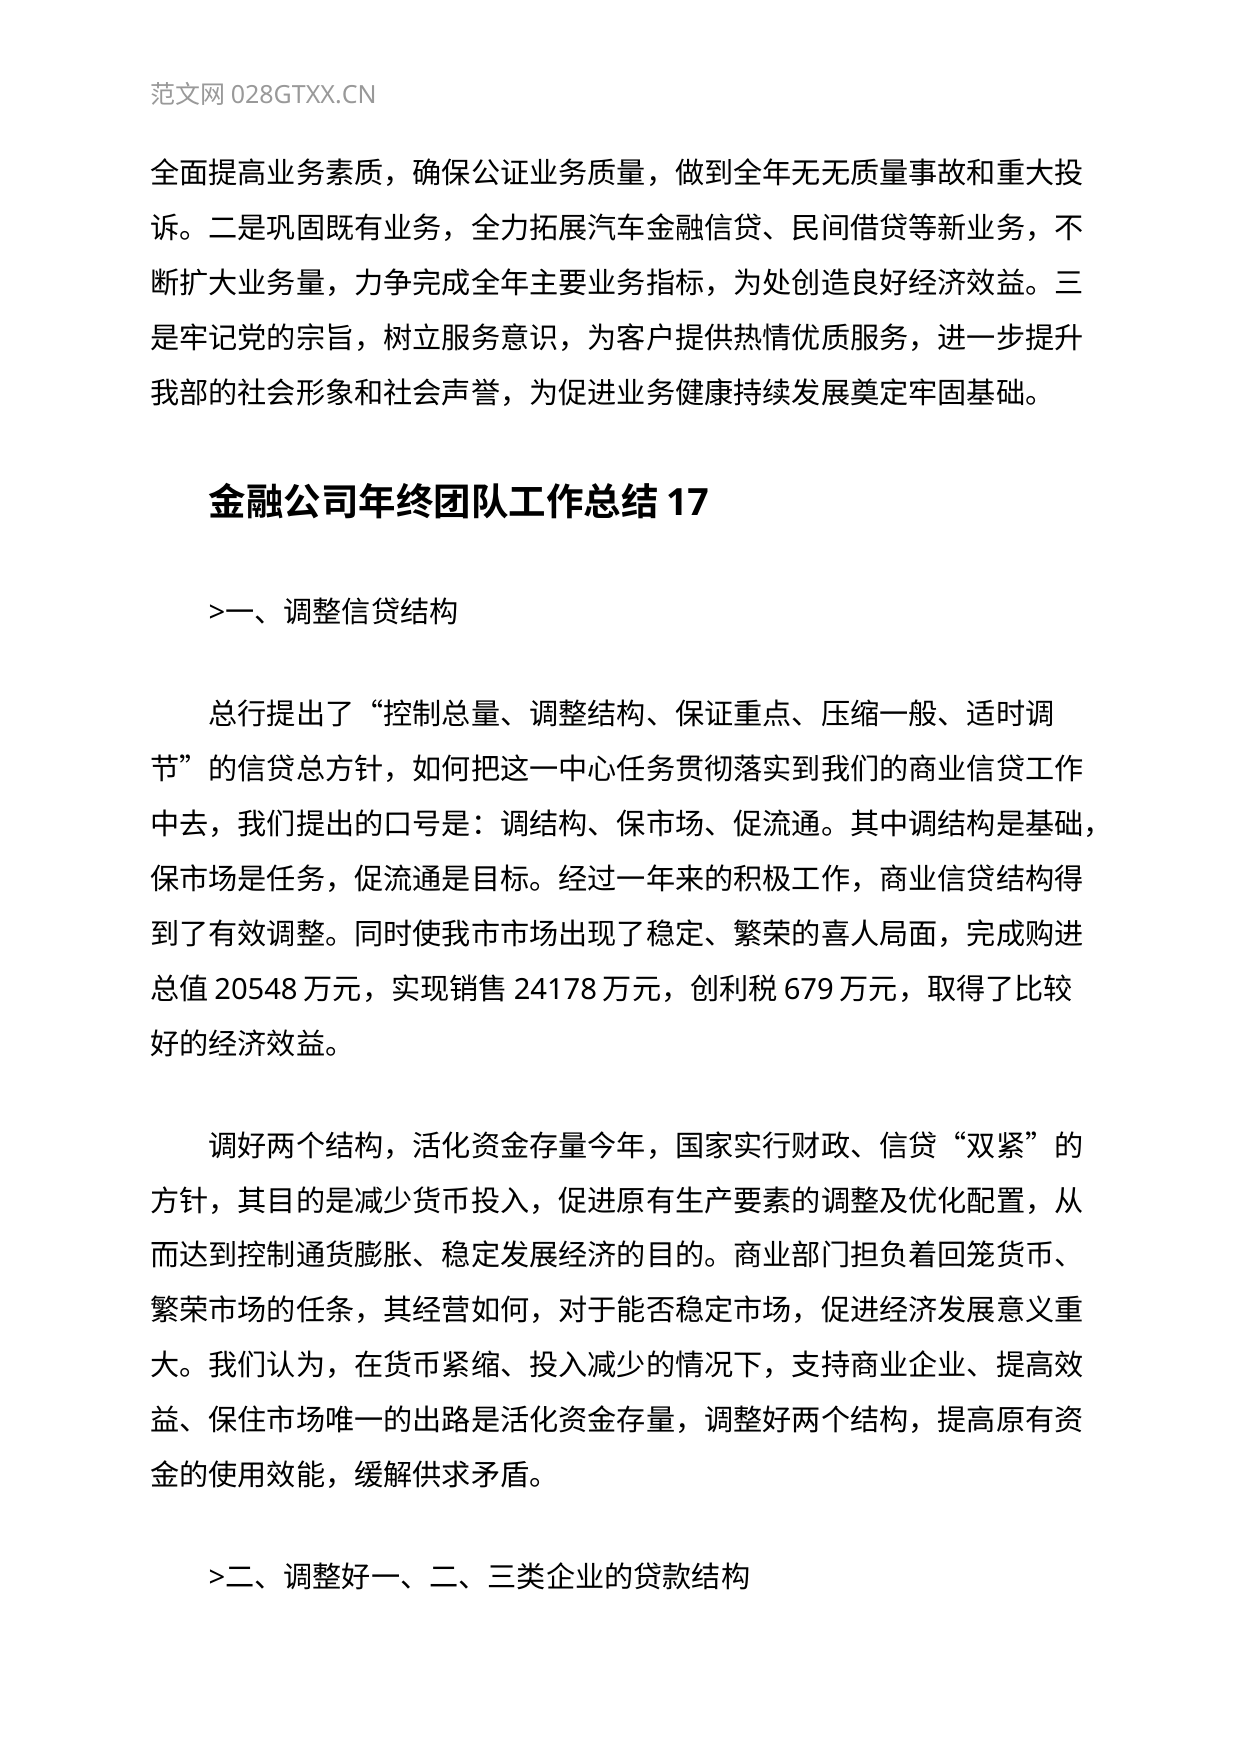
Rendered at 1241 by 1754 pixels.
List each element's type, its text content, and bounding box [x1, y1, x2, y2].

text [150, 150, 1090, 412]
text >二、调整好一、二、三类企业的贷款结构 [150, 1553, 1090, 1596]
text 金融公司年终团队工作总结17 [150, 471, 1090, 526]
text 总行提出了“控制总量、调整结构、保证重点、压缩一般、适时调节”的信贷总方针，如何把这一中心任务贯彻落实到我们的商业信贷工作中去，我们提出的口号是：调结构、保市场、促流通。其中调结构是基础，保市场是任务，促流通是目标。经过一年来的积极工作，商业信贷结构得到了有效调整。同时使我市市场出现了稳定、繁荣的喜人局面，完成购进总值20548万元，实现销售24178万元，创利税679万元，取得了比较好的经济效益。 [150, 691, 1090, 1063]
text >一、调整信贷结构 [150, 589, 1090, 631]
text 调好两个结构，活化资金存量今年，国家实行财政、信贷“双紧”的方针，其目的是减少货币投入，促进原有生产要素的调整及优化配置，从而达到控制通货膨胀、稳定发展经济的目的。商业部门担负着回笼货币、繁荣市场的任条，其经营如何，对于能否稳定市场，促进经济发展意义重大。我们认为，在货币紧缩、投入减少的情况下，支持商业企业、提高效益、保住市场唯一的出路是活化资金存量，调整好两个结构，提高原有资金的使用效能，缓解供求矛盾。 [150, 1122, 1090, 1494]
